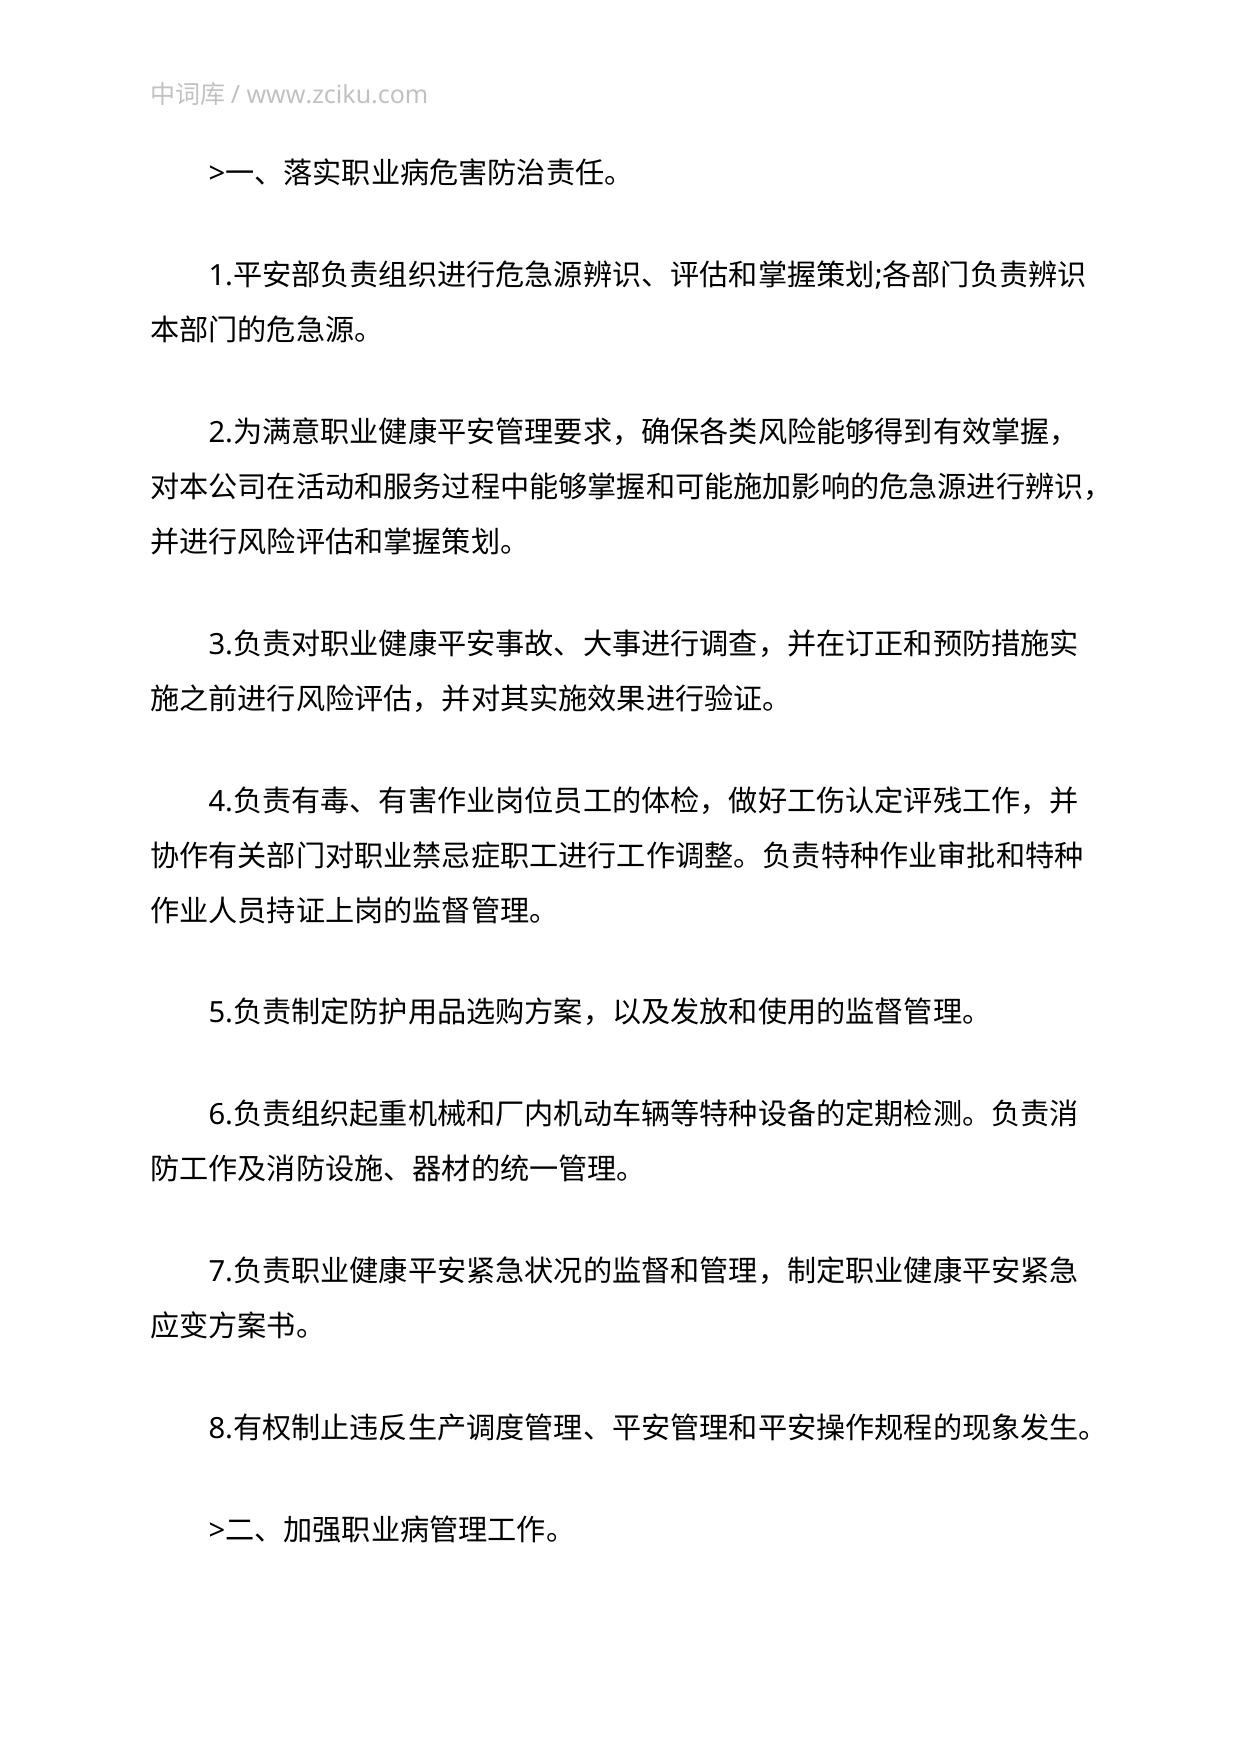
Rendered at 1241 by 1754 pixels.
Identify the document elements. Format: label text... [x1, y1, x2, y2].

text 2.为满意职业健康平安管理要求，确保各类风险能够得到有效掌握，对本公司在活动和服务过程中能够掌握和可能施加影响的危急源进行辨识，并进行风险评估和掌握策划。 [150, 409, 1090, 561]
text >二、加强职业病管理工作。 [150, 1506, 1090, 1549]
text 6.负责组织起重机械和厂内机动车辆等特种设备的定期检测。负责消防工作及消防设施、器材的统一管理。 [150, 1091, 1090, 1188]
text 8.有权制止违反生产调度管理、平安管理和平安操作规程的现象发生。 [150, 1404, 1090, 1447]
text 1.平安部负责组织进行危急源辨识、评估和掌握策划;各部门负责辨识本部门的危急源。 [150, 252, 1090, 349]
text 7.负责职业健康平安紧急状况的监督和管理，制定职业健康平安紧急应变方案书。 [150, 1248, 1090, 1345]
text 5.负责制定防护用品选购方案，以及发放和使用的监督管理。 [150, 989, 1090, 1031]
text 4.负责有毒、有害作业岗位员工的体检，做好工伤认定评残工作，并协作有关部门对职业禁忌症职工进行工作调整。负责特种作业审批和特种作业人员持证上岗的监督管理。 [150, 777, 1090, 929]
text 3.负责对职业健康平安事故、大事进行调查，并在订正和预防措施实施之前进行风险评估，并对其实施效果进行验证。 [150, 620, 1090, 718]
text >一、落实职业病危害防治责任。 [150, 150, 1090, 192]
